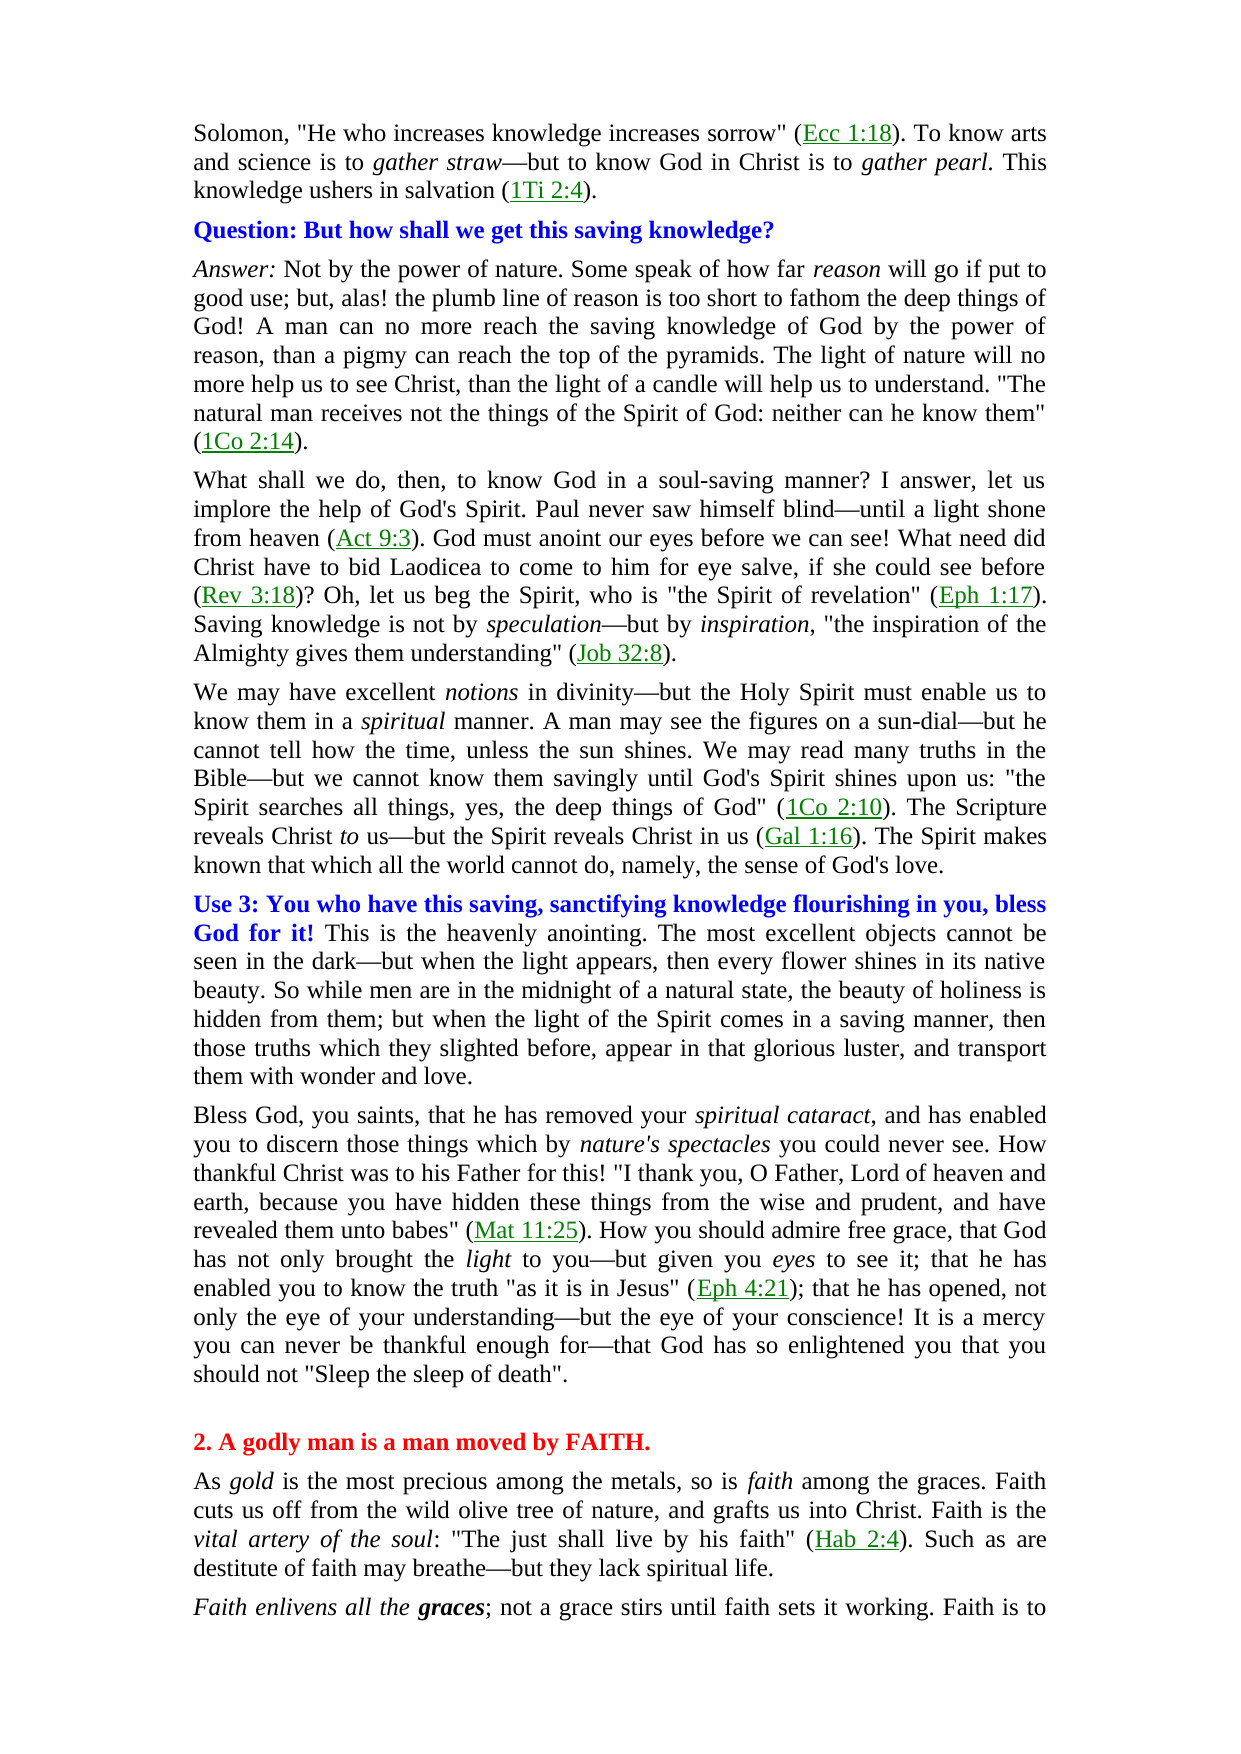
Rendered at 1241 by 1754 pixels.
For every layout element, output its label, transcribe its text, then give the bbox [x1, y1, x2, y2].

text Use 3: You who have this saving, sanctifying knowledge flourishing in you, bless God for it! This is the heavenly anointing. The most excellent objects cannot be seen in the dark—but when the light appears, then every flower shines in its native beauty. So while men are in the midnight of a natural state, the beauty of holiness is hidden from them; but when the light of the Spirit comes in a saving manner, then those truths which they slighted before, appear in that glorious luster, and transport them with wonder and love. [193, 889, 1047, 1090]
text 2. A godly man is a man moved by FAITH. [193, 1398, 1047, 1456]
text Bless God, you saints, that he has removed your spiritual cataract, and has enabled you to discern those things which by nature's spectacles you could never see. How thankful Christ was to his Father for this! "I thank you, O Father, Lord of heaven and earth, because you have hidden these things from the wise and prudent, and have revealed them unto babes" (Mat 11:25). How you should admire free grace, that God has not only brought the light to you—but given you eyes to see it; that he has enabled you to know the truth "as it is in Jesus" (Eph 4:21); that he has opened, not only the eye of your understanding—but the eye of your conscience! It is a mercy you can never be thankful enough for—that God has so enlightened you that you should not "Sleep the sleep of death". [193, 1101, 1047, 1388]
text Question: But how shall we get this saving knowledge? [193, 215, 1047, 243]
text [193, 1592, 1047, 1621]
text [193, 118, 1047, 204]
text We may have excellent notions in divinity—but the Holy Spirit must enable us to know them in a spiritual manner. A man may see the figures on a sun-dial—but he cannot tell how the time, unless the sun shines. We may read many truths in the Bible—but we cannot know them savingly until God's Spirit shines upon us: "the Spirit searches all things, yes, the deep things of God" (1Co 2:10). The Scripture reveals Christ to us—but the Spirit reveals Christ in us (Gal 1:16). The Spirit makes known that which all the world cannot do, namely, the sense of God's love. [193, 677, 1047, 878]
text As gold is the most precious among the metals, so is faith among the graces. Faith cuts us off from the wild olive tree of nature, and grafts us into Christ. Faith is the vital artery of the soul: "The just shall live by his faith" (Hab 2:4). Such as are destitute of faith may breathe—but they lack spiritual life. [193, 1466, 1047, 1581]
text Answer: Not by the power of nature. Some speak of how far reason will go if put to good use; but, alas! the plumb line of reason is too short to fathom the deep things of God! A man can no more reach the saving knowledge of God by the power of reason, than a pigmy can reach the top of the pyramids. The light of nature will no more help us to see Christ, than the light of a candle will help us to understand. "The natural man receives not the things of the Spirit of God: neither can he know them" (1Co 2:14). [193, 254, 1047, 455]
text What shall we do, then, to know God in a soul-saving manner? I answer, let us implore the help of God's Spirit. Paul never saw himself blind—until a light shone from heaven (Act 9:3). God must anoint our eyes before we can see! What need did Christ have to bid Laodicea to come to him for eye salve, if she could see before (Rev 3:18)? Oh, let us beg the Spirit, who is "the Spirit of revelation" (Eph 1:17). Saving knowledge is not by speculation—but by inspiration, "the inspiration of the Almighty gives them understanding" (Job 32:8). [193, 466, 1047, 667]
